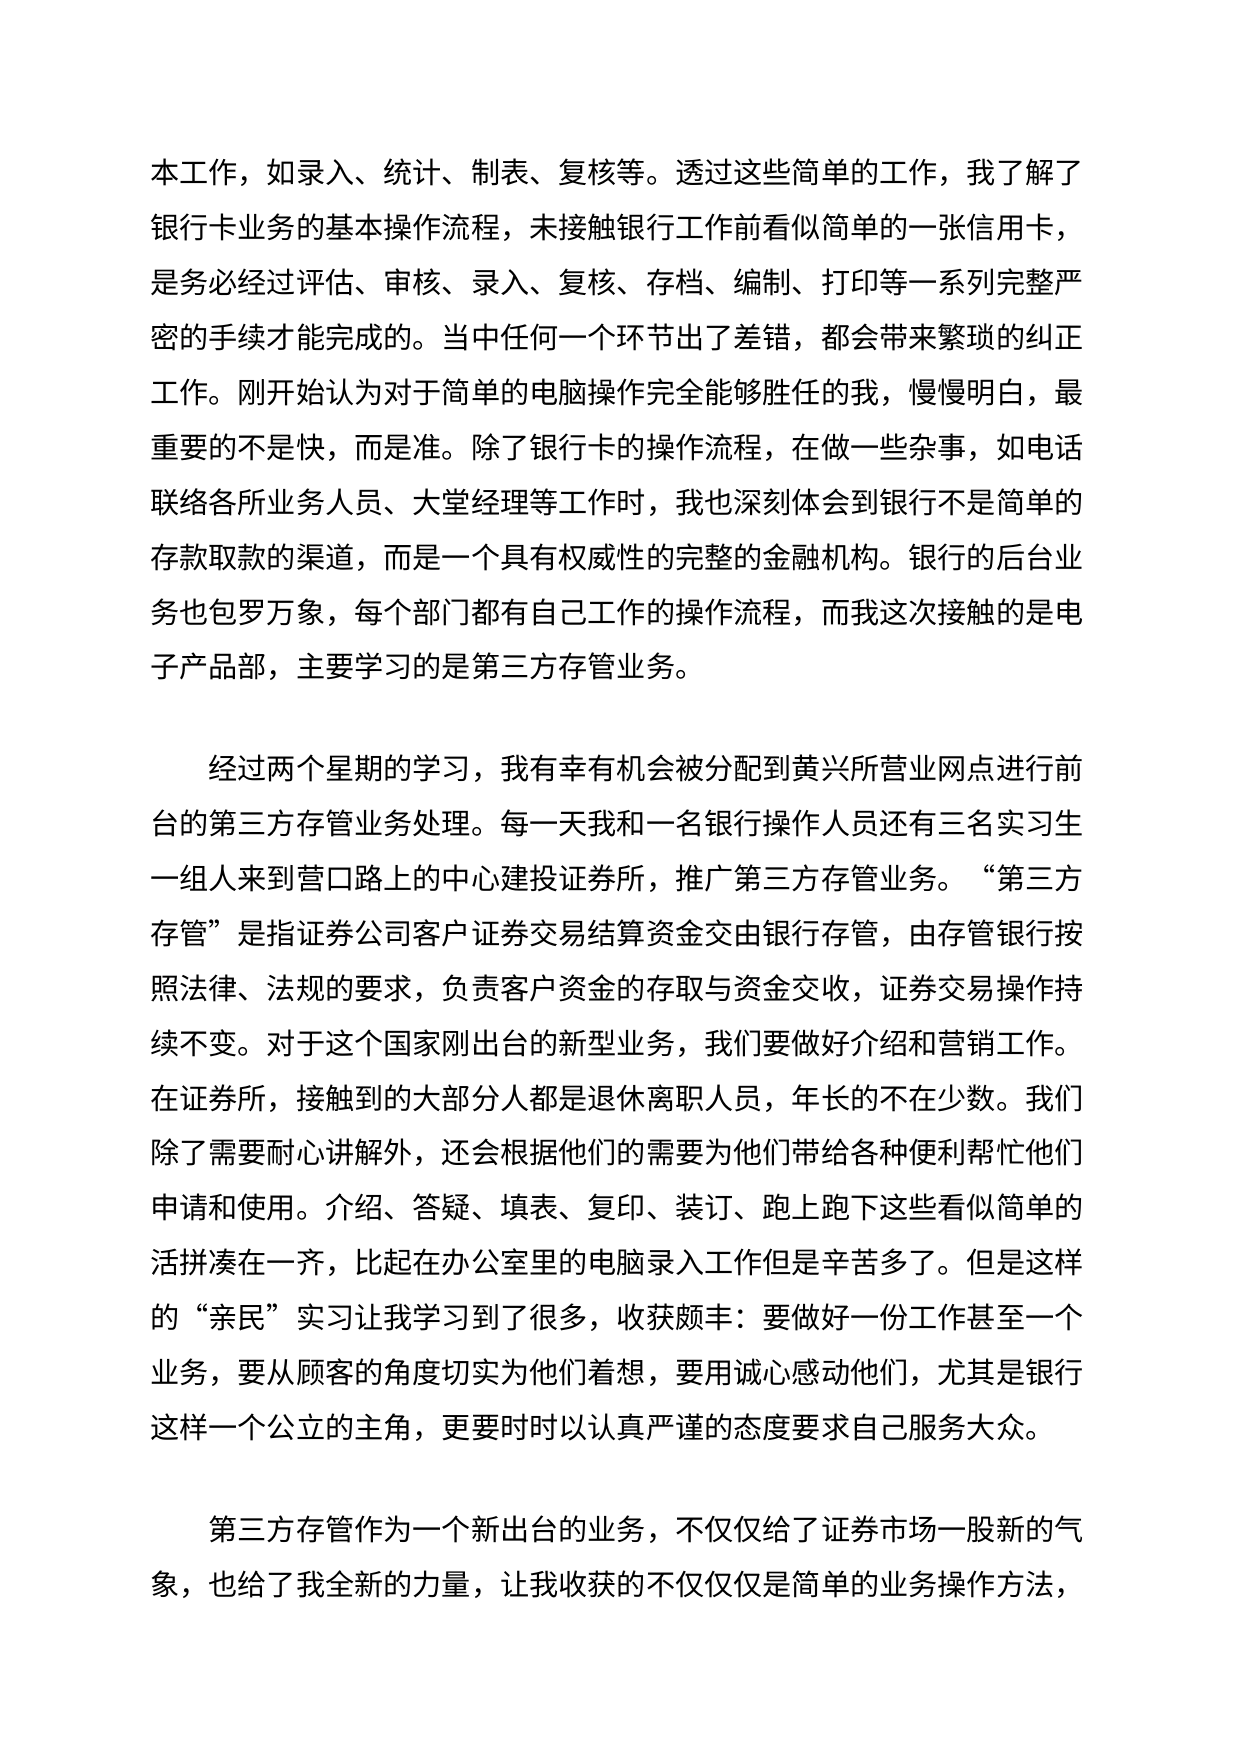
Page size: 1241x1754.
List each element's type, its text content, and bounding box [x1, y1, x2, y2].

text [150, 150, 1090, 686]
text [150, 1506, 1090, 1603]
text 经过两个星期的学习，我有幸有机会被分配到黄兴所营业网点进行前台的第三方存管业务处理。每一天我和一名银行操作人员还有三名实习生一组人来到营口路上的中心建投证券所，推广第三方存管业务。“第三方存管”是指证券公司客户证券交易结算资金交由银行存管，由存管银行按照法律、法规的要求，负责客户资金的存取与资金交收，证券交易操作持续不变。对于这个国家刚出台的新型业务，我们要做好介绍和营销工作。在证券所，接触到的大部分人都是退休离职人员，年长的不在少数。我们除了需要耐心讲解外，还会根据他们的需要为他们带给各种便利帮忙他们申请和使用。介绍、答疑、填表、复印、装订、跑上跑下这些看似简单的活拼凑在一齐，比起在办公室里的电脑录入工作但是辛苦多了。但是这样的“亲民”实习让我学习到了很多，收获颇丰：要做好一份工作甚至一个业务，要从顾客的角度切实为他们着想，要用诚心感动他们，尤其是银行这样一个公立的主角，更要时时以认真严谨的态度要求自己服务大众。 [150, 746, 1090, 1447]
